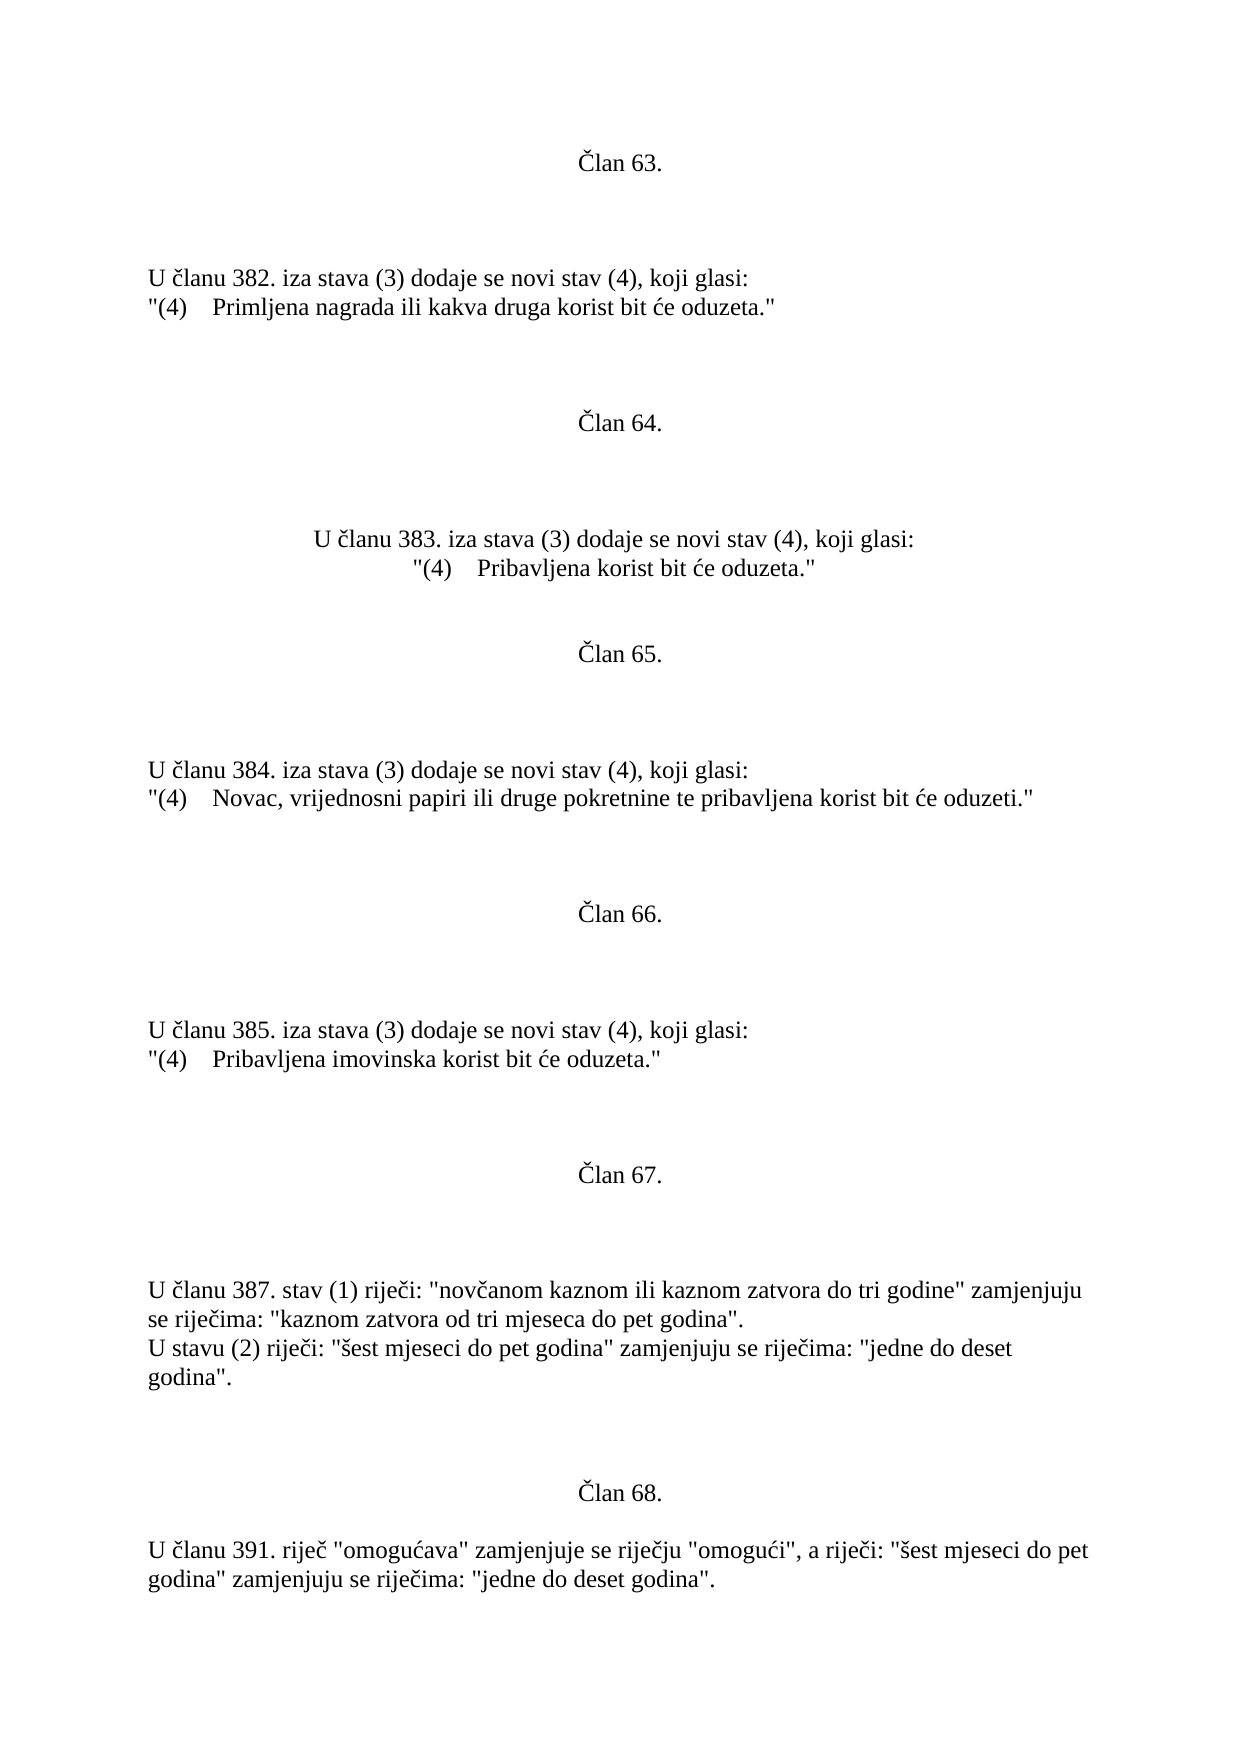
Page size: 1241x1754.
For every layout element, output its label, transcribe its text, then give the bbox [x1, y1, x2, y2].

text U članu 383. iza stava (3) dodaje se novi stav (4), koji glasi: "(4) Pribavljena korist bit će oduzeta." Član 65. [148, 524, 1093, 668]
text U članu 385. iza stava (3) dodaje se novi stav (4), koji glasi: "(4) Pribavljena imovinska korist bit će oduzeta." [148, 1015, 1093, 1073]
text U članu 387. stav (1) riječi: "novčanom kaznom ili kaznom zatvora do tri godine" zamjenjuju se riječima: "kaznom zatvora od tri mjeseca do pet godina". U stavu (2) riječi: "šest mjeseci do pet godina" zamjenjuju se riječima: "jedne do deset godina". [148, 1276, 1093, 1391]
text U članu 391. riječ "omogućava" zamjenjuje se riječju "omogući", a riječi: "šest mjeseci do pet godina" zamjenjuju se riječima: "jedne do deset godina". [148, 1536, 1093, 1593]
text Član 67. [148, 1160, 1093, 1188]
text U članu 382. iza stava (3) dodaje se novi stav (4), koji glasi: "(4) Primljena nagrada ili kakva druga korist bit će oduzeta." [148, 263, 1093, 321]
text Član 66. [148, 899, 1093, 928]
text Član 64. [148, 408, 1093, 437]
text U članu 384. iza stava (3) dodaje se novi stav (4), koji glasi: "(4) Novac, vrijednosni papiri ili druge pokretnine te pribavljena korist bit će oduzeti." [148, 755, 1093, 812]
text Član 68. [148, 1478, 1093, 1506]
text Član 63. [148, 148, 1093, 176]
